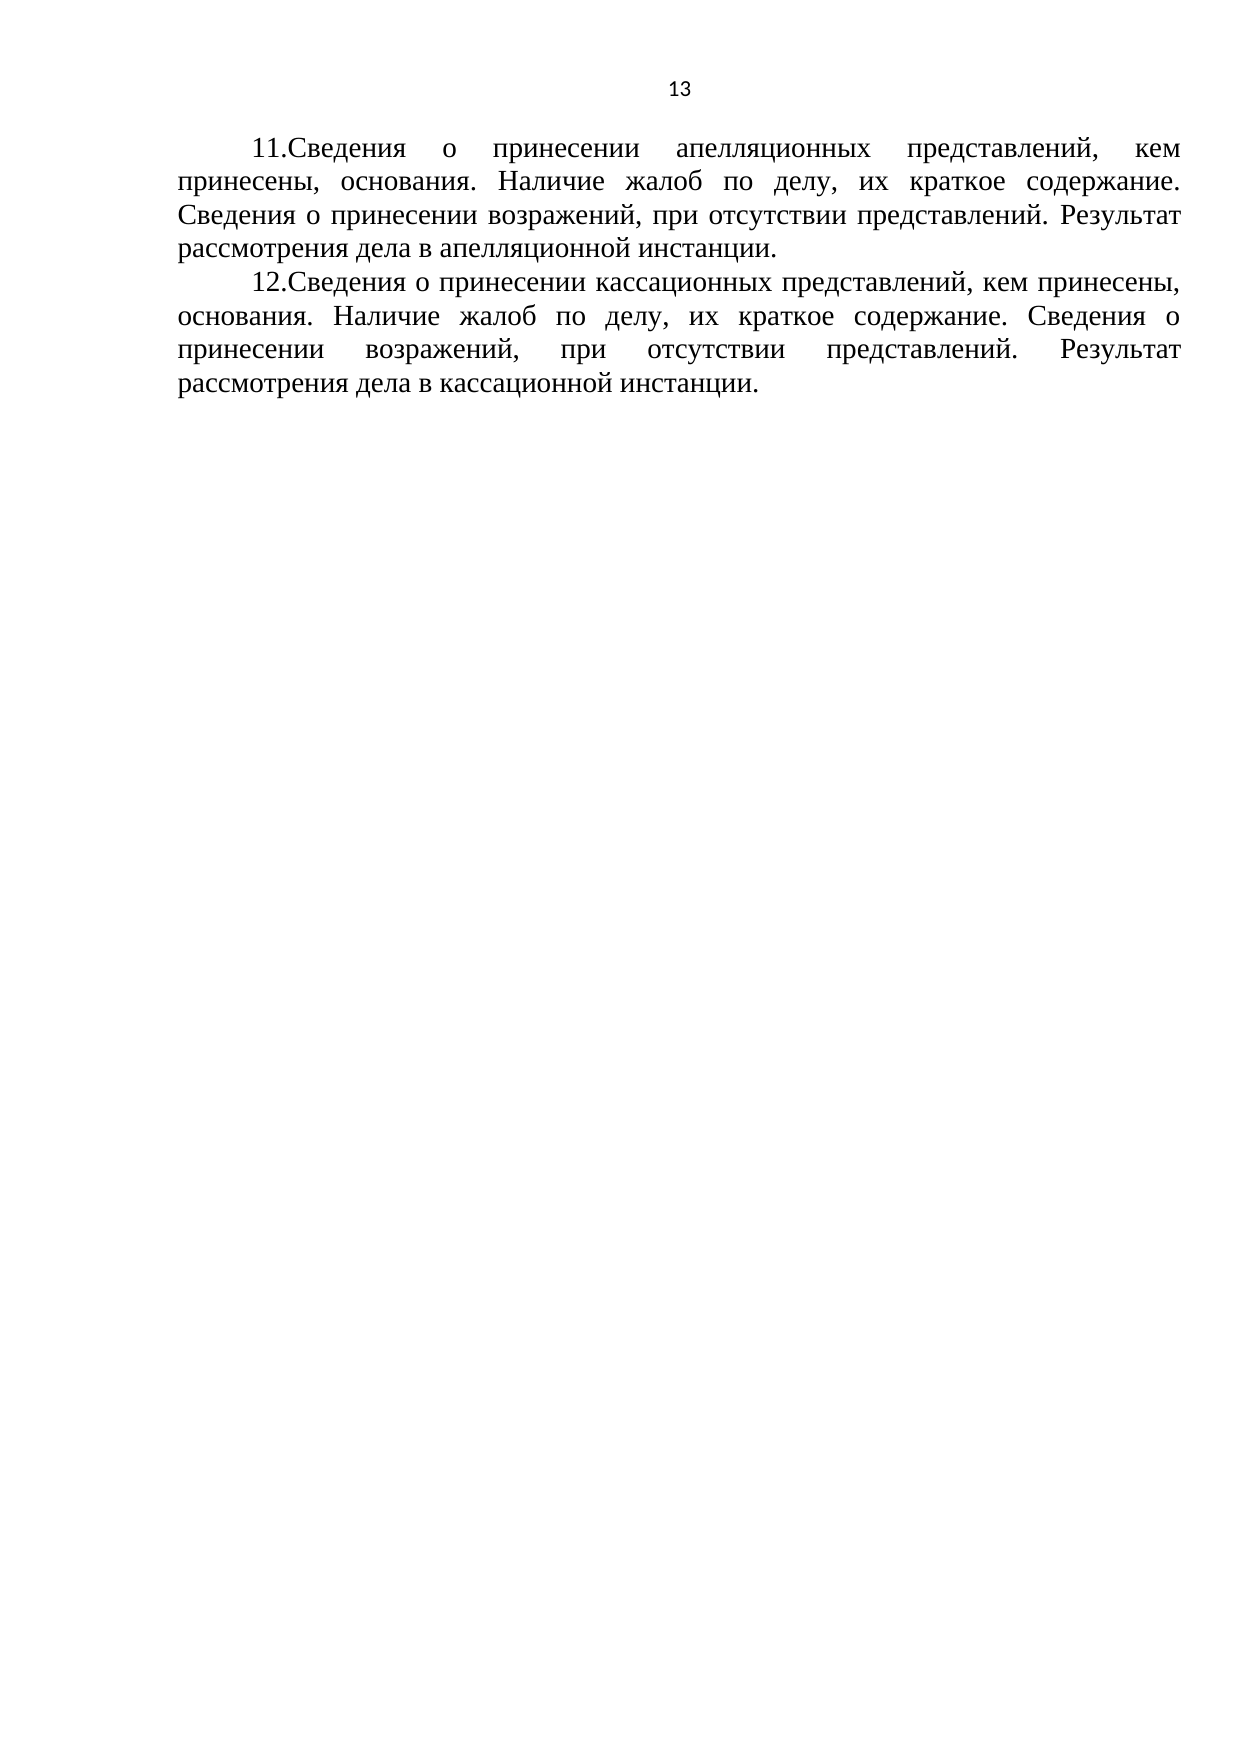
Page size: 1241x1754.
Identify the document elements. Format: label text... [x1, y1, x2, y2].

text 11.Сведения о принесении апелляционных представлений, кем принесены, основания. Наличие жалоб по делу, их краткое содержание. Сведения о принесении возражений, при отсутствии представлений. Результат рассмотрения дела в апелляционной инстанции. [177, 130, 1181, 264]
text 12.Сведения о принесении кассационных представлений, кем принесены, основания. Наличие жалоб по делу, их краткое содержание. Сведения о принесении возражений, при отсутствии представлений. Результат рассмотрения дела в кассационной инстанции. [177, 264, 1181, 398]
